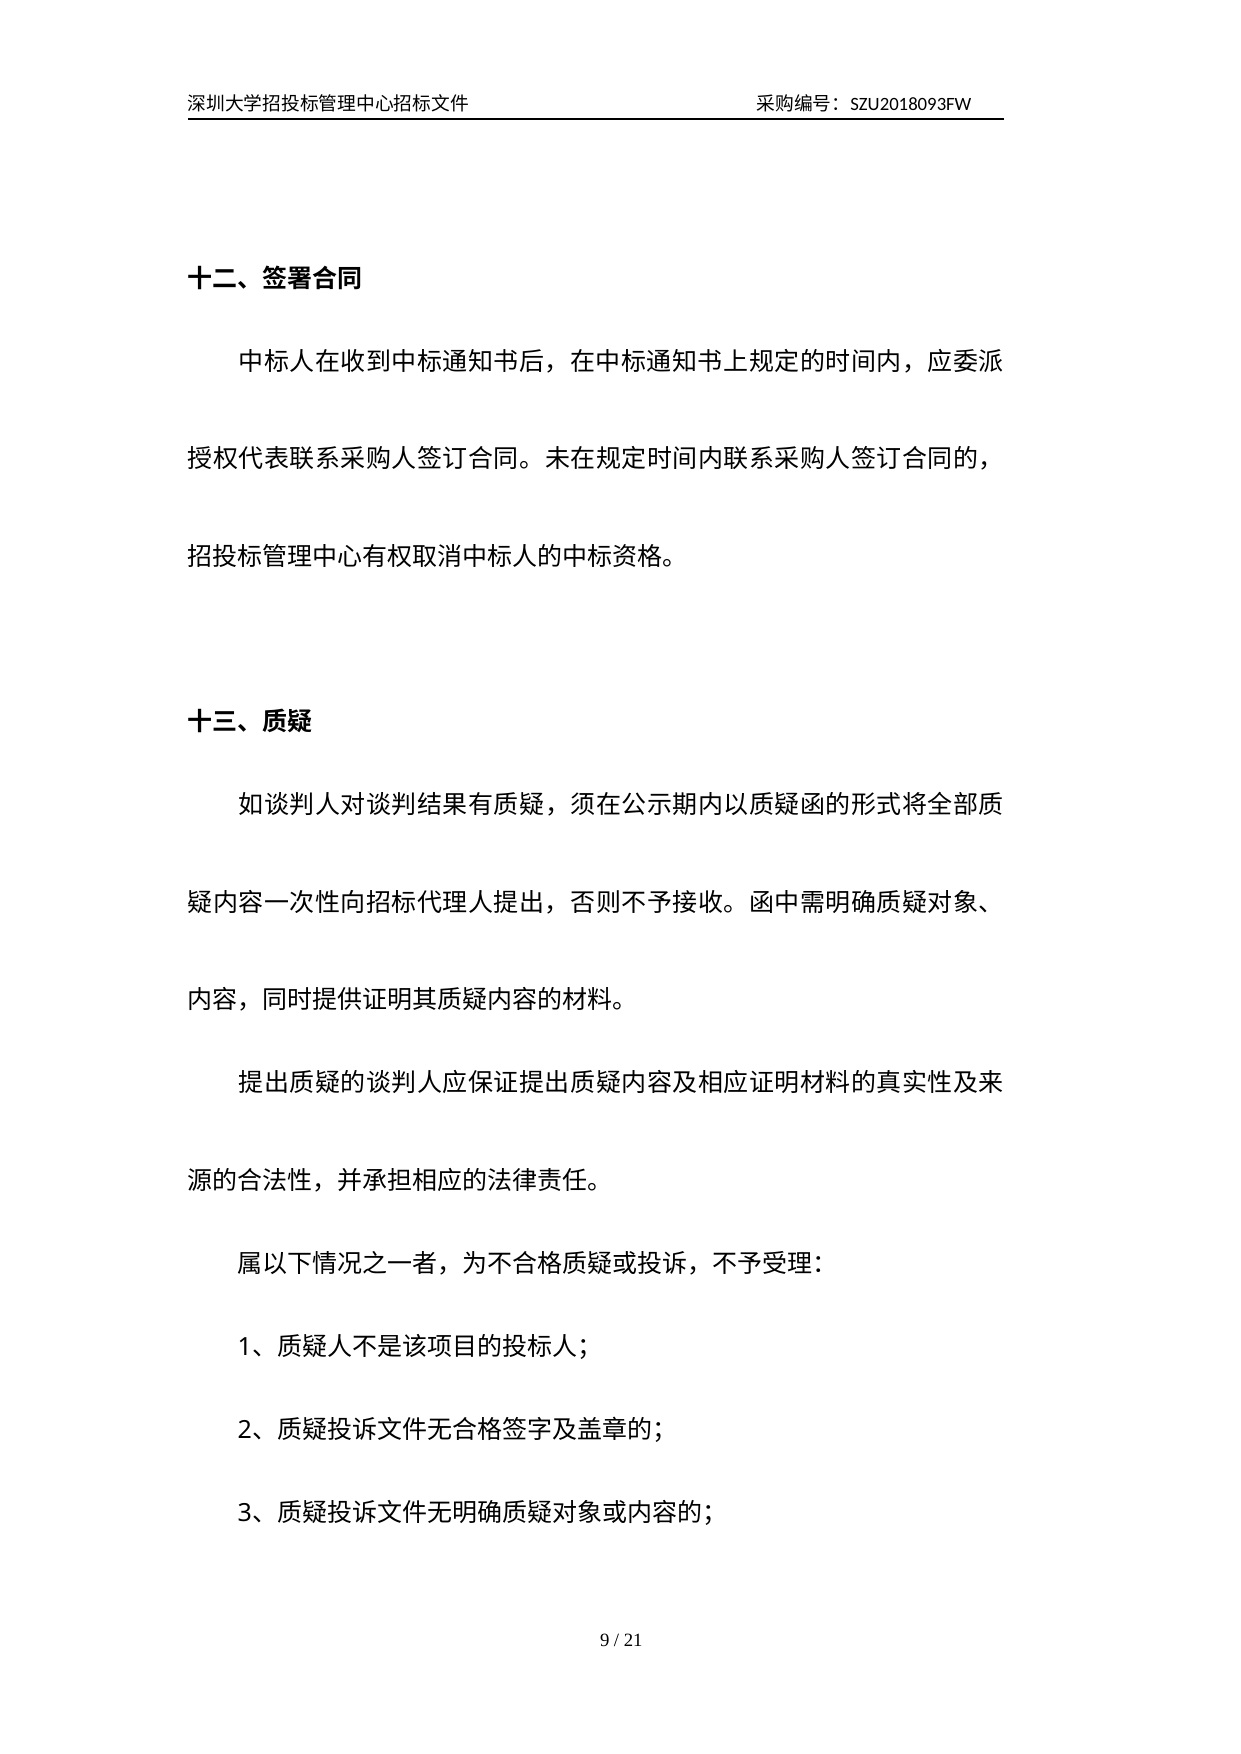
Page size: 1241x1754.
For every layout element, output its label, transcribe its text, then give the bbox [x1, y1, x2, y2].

text 十二、签署合同 [187, 244, 1004, 309]
text 提出质疑的谈判人应保证提出质疑内容及相应证明材料的真实性及来源的合法性，并承担相应的法律责任。 [187, 1048, 1004, 1211]
text 如谈判人对谈判结果有质疑，须在公示期内以质疑函的形式将全部质疑内容一次性向招标代理人提出，否则不予接收。函中需明确质疑对象、内容，同时提供证明其质疑内容的材料。 [187, 770, 1004, 1030]
text 属以下情况之一者，为不合格质疑或投诉，不予受理： [187, 1229, 1004, 1294]
text 3、质疑投诉文件无明确质疑对象或内容的； [187, 1478, 1004, 1543]
text 中标人在收到中标通知书后，在中标通知书上规定的时间内，应委派授权代表联系采购人签订合同。未在规定时间内联系采购人签订合同的，招投标管理中心有权取消中标人的中标资格。 [187, 327, 1004, 587]
text 十三、质疑 [187, 687, 1004, 752]
text 2、质疑投诉文件无合格签字及盖章的； [187, 1395, 1004, 1460]
text 1、质疑人不是该项目的投标人； [187, 1312, 1004, 1377]
